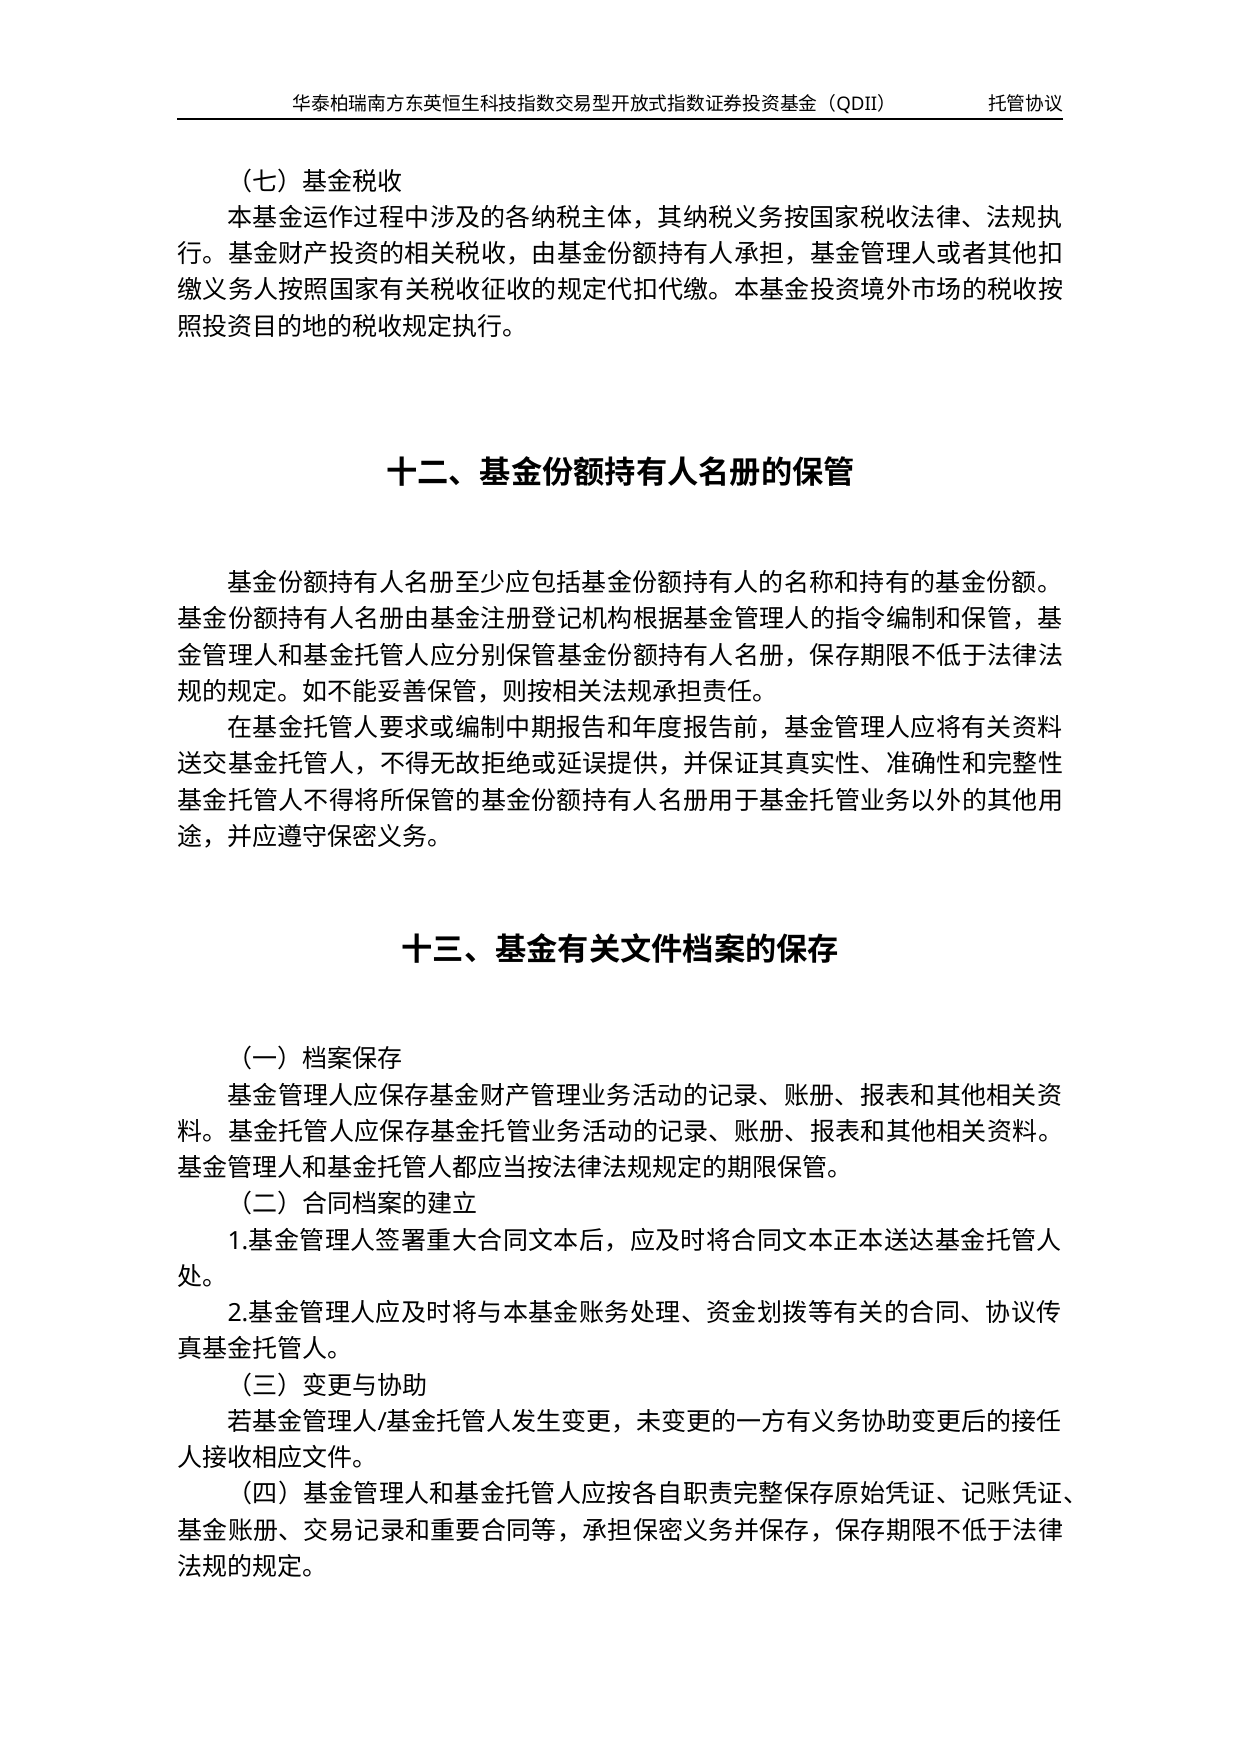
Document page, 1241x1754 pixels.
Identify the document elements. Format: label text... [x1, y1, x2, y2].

text 基金管理人应保存基金财产管理业务活动的记录、账册、报表和其他相关资料。基金托管人应保存基金托管业务活动的记录、账册、报表和其他相关资料。基金管理人和基金托管人都应当按法律法规规定的期限保管。 [177, 1075, 1063, 1184]
subtitle 十二、基金份额持有人名册的保管 [177, 438, 1063, 503]
text 若基金管理人/基金托管人发生变更，未变更的一方有义务协助变更后的接任人接收相应文件。 [177, 1401, 1063, 1474]
text （一）档案保存 [177, 1039, 1063, 1075]
text 1.基金管理人签署重大合同文本后，应及时将合同文本正本送达基金托管人处。 [177, 1220, 1063, 1293]
subtitle 十三、基金有关文件档案的保存 [177, 914, 1063, 979]
text 基金份额持有人名册至少应包括基金份额持有人的名称和持有的基金份额。基金份额持有人名册由基金注册登记机构根据基金管理人的指令编制和保管，基金管理人和基金托管人应分别保管基金份额持有人名册，保存期限不低于法律法规的规定。如不能妥善保管，则按相关法规承担责任。 [177, 563, 1063, 708]
text 在基金托管人要求或编制中期报告和年度报告前，基金管理人应将有关资料送交基金托管人，不得无故拒绝或延误提供，并保证其真实性、准确性和完整性。基金托管人不得将所保管的基金份额持有人名册用于基金托管业务以外的其他用途，并应遵守保密义务。 [177, 708, 1063, 853]
text （三）变更与协助 [177, 1365, 1063, 1401]
text 2.基金管理人应及时将与本基金账务处理、资金划拨等有关的合同、协议传真基金托管人。 [177, 1293, 1063, 1365]
text （二）合同档案的建立 [177, 1184, 1063, 1220]
text 本基金运作过程中涉及的各纳税主体，其纳税义务按国家税收法律、法规执行。基金财产投资的相关税收，由基金份额持有人承担，基金管理人或者其他扣缴义务人按照国家有关税收征收的规定代扣代缴。本基金投资境外市场的税收按照投资目的地的税收规定执行。 [177, 197, 1063, 342]
text （四）基金管理人和基金托管人应按各自职责完整保存原始凭证、记账凭证、基金账册、交易记录和重要合同等，承担保密义务并保存，保存期限不低于法律法规的规定。 [177, 1474, 1063, 1583]
text （七）基金税收 [177, 161, 1063, 197]
